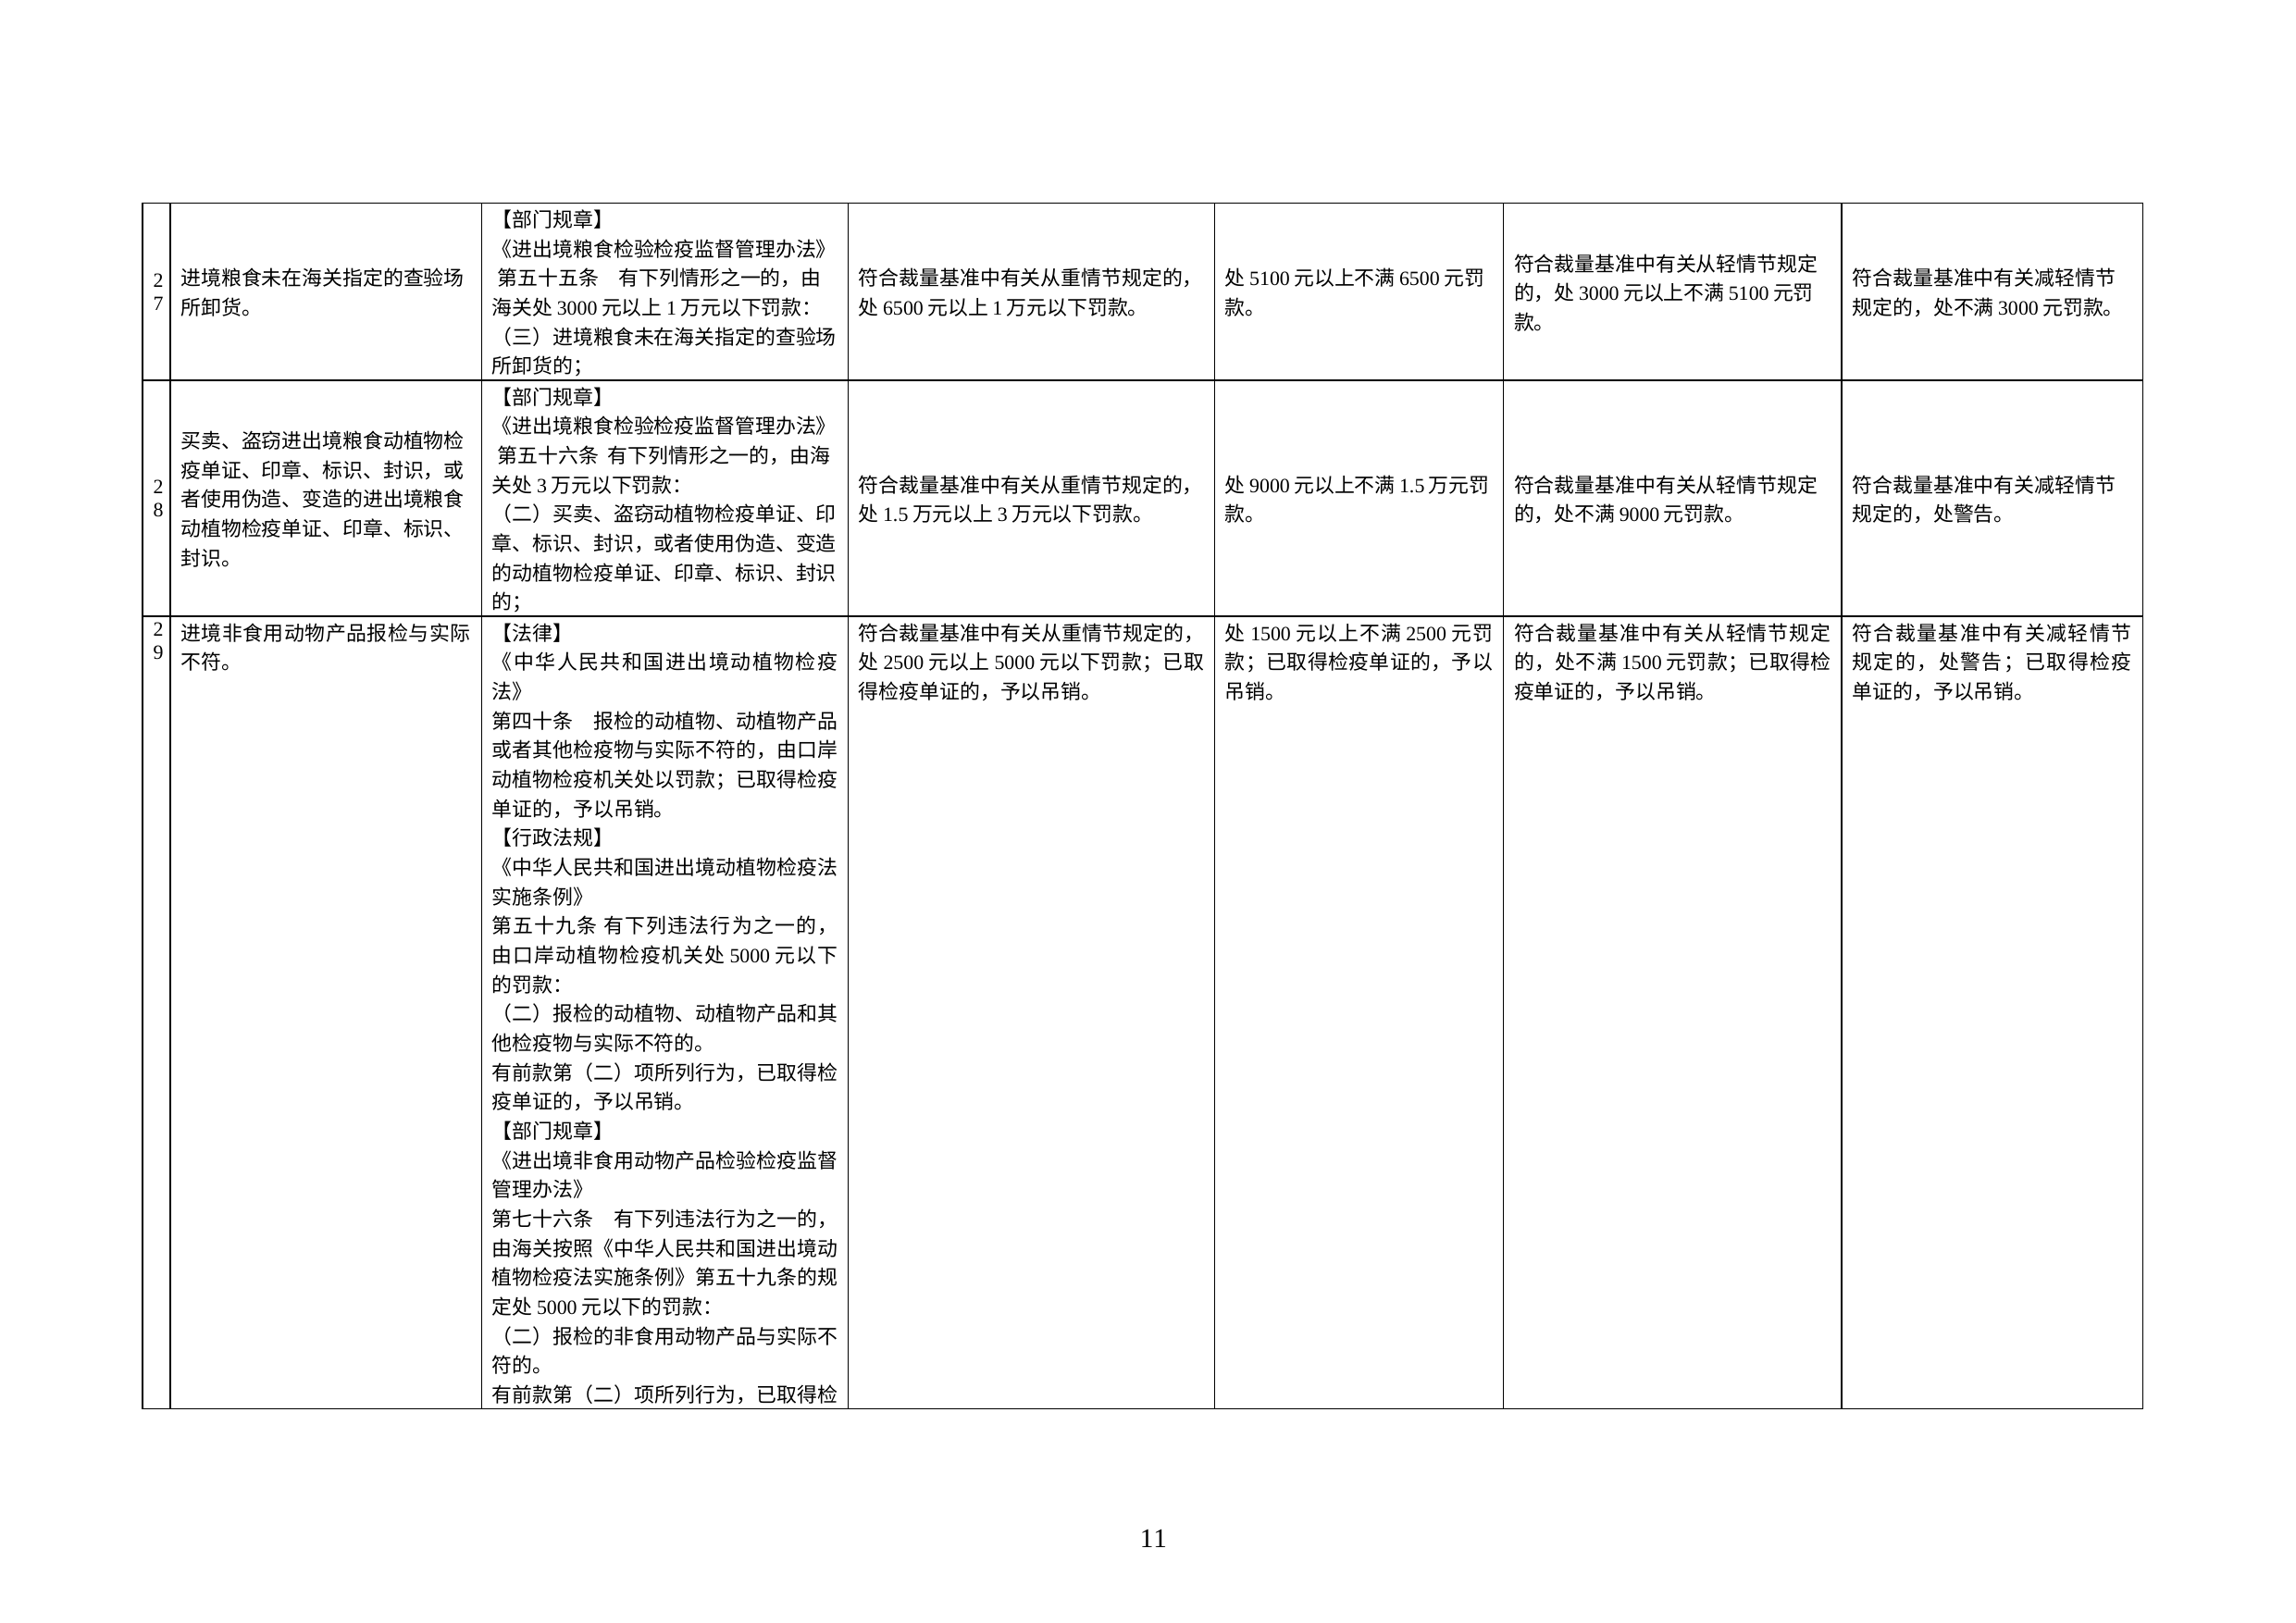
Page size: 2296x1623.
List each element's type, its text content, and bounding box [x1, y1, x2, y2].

table_cell 27 [143, 204, 169, 379]
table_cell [1215, 617, 1503, 1408]
table_cell 【部门规章】 《进出境粮食检验检疫监督管理办法》 第五十六条 有下列情形之一的，由海关处3万元以下罚款： （二）买卖、盗窃动植物检疫单证、印章、标识、封识，或者使用伪造、变造的动植物检疫单证、印章、标识、封识的； [482, 381, 848, 615]
table_cell 符合裁量基准中有关减轻情节规定的，处警告。 [1843, 381, 2142, 615]
table_cell 进境粮食未在海关指定的查验场所卸货。 [171, 204, 481, 379]
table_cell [849, 617, 1214, 1408]
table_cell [849, 204, 1214, 379]
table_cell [1504, 617, 1841, 1408]
table_cell 29 [143, 617, 169, 1408]
table_cell 28 [143, 381, 169, 615]
table_cell 【部门规章】 《进出境粮食检验检疫监督管理办法》 第五十五条 有下列情形之一的，由海关处3000元以上1万元以下罚款： （三）进境粮食未在海关指定的查验场所卸货的； [482, 204, 848, 379]
table_cell 处9000元以上不满1.5万元罚款。 [1215, 381, 1503, 615]
table_cell 处5100元以上不满6500元罚款。 [1215, 204, 1503, 379]
table_cell 买卖、盗窃进出境粮食动植物检疫单证、印章、标识、封识，或者使用伪造、变造的进出境粮食动植物检疫单证、印章、标识、封识。 [171, 381, 481, 615]
table_cell 符合裁量基准中有关从重情节规定的，处1.5万元以上3万元以下罚款。 [849, 381, 1214, 615]
table_cell 进境非食用动物产品报检与实际不符。 [171, 617, 481, 1408]
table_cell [482, 617, 848, 1408]
table_cell 符合裁量基准中有关从轻情节规定的，处不满9000元罚款。 [1504, 381, 1841, 615]
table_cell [1843, 617, 2142, 1408]
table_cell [1504, 204, 1841, 379]
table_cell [1843, 204, 2142, 379]
